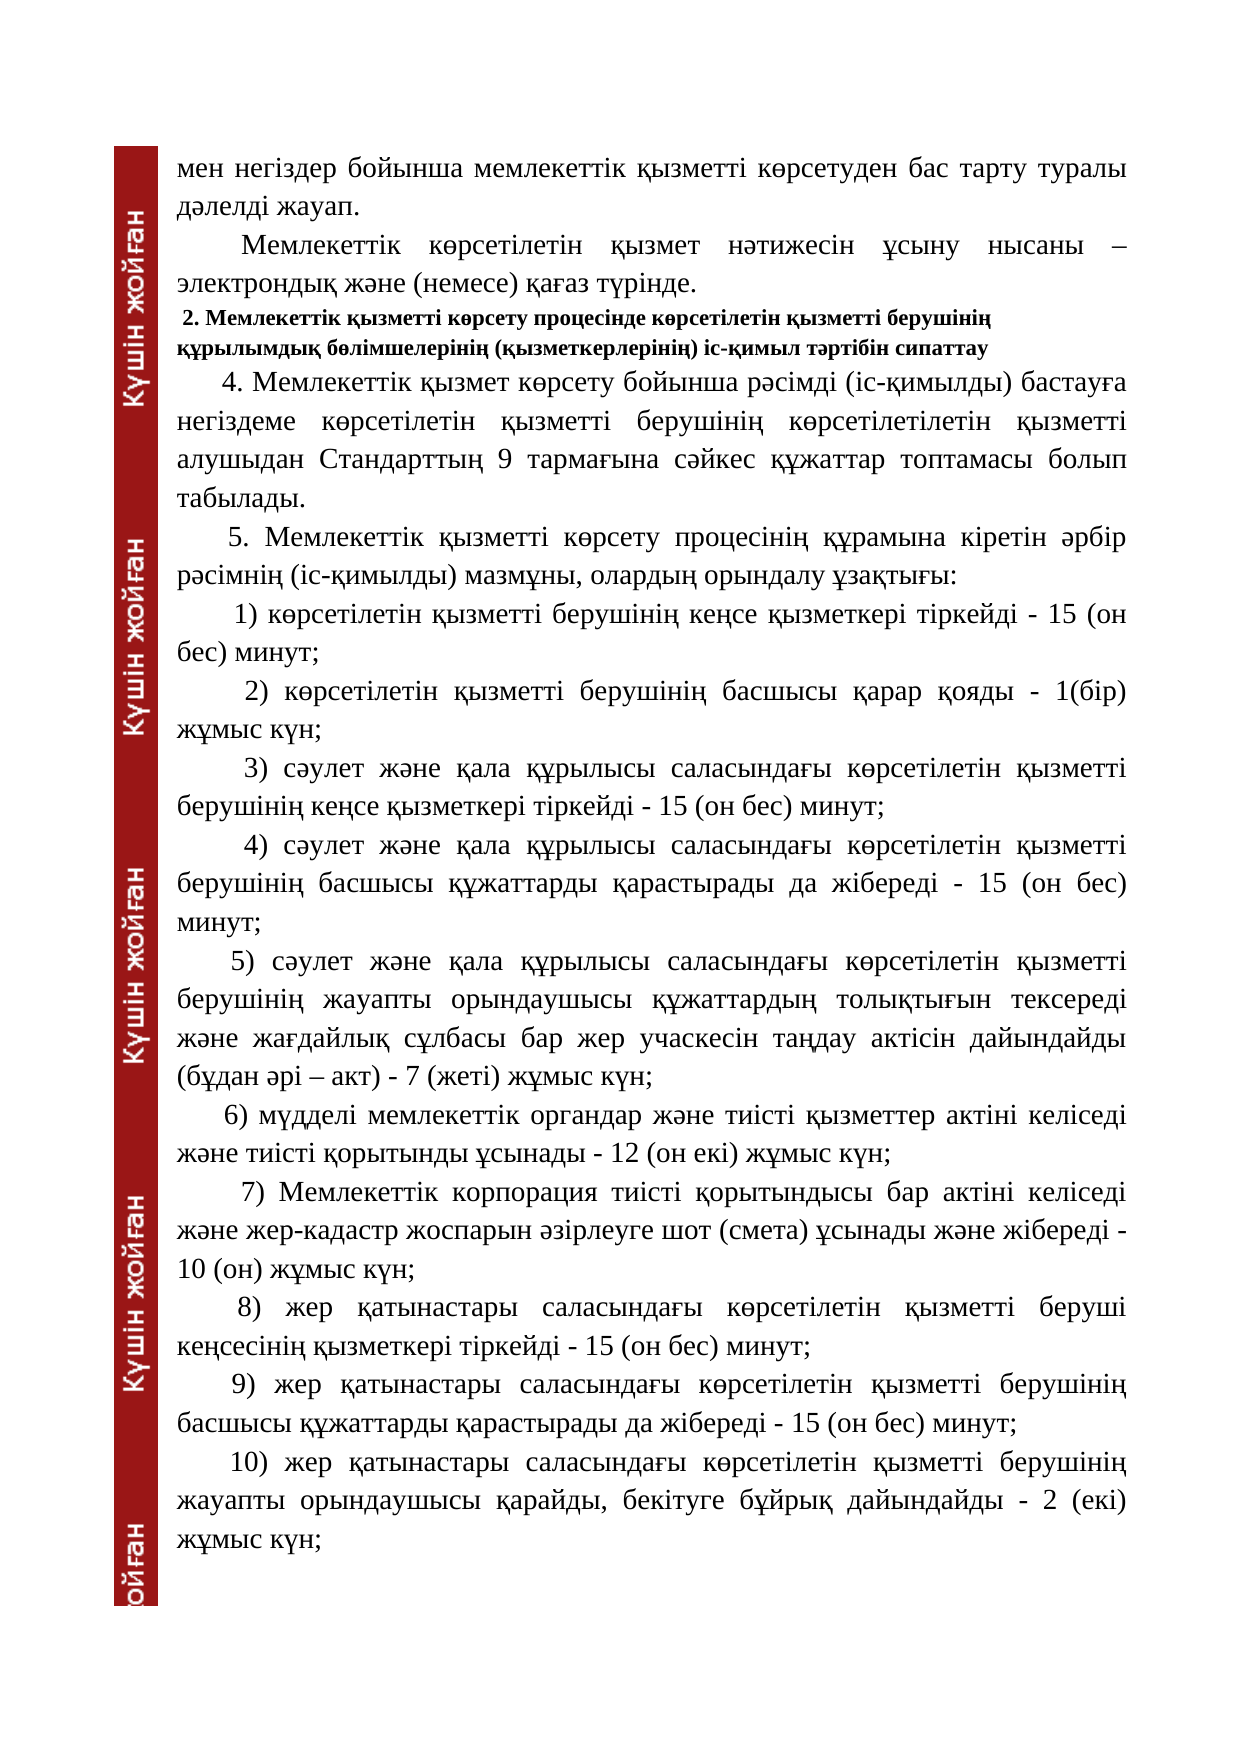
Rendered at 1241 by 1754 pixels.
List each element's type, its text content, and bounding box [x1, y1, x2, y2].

picture [114, 222, 158, 227]
picture [114, 299, 158, 304]
picture [114, 745, 158, 750]
picture [114, 1092, 158, 1097]
picture [114, 514, 158, 519]
text 3) сәулет және қала құрылысы саласындағы көрсетілетін қызметті берушінің кеңсе қызметкері тіркейді - 15 (он бес) минут; [112, 750, 1128, 822]
picture [114, 146, 158, 150]
picture [114, 591, 158, 596]
picture [114, 938, 158, 943]
text 10) жер қатынастары саласындағы көрсетілетін қызметті берушінің жауапты орындаушысы қарайды, бекітуге бұйрық дайындайды - 2 (екі) жұмыс күн; [112, 1444, 1128, 1554]
text 2) көрсетілетін қызметті берушінің басшысы қарар қояды - 1(бір) жұмыс күн; [112, 673, 1128, 745]
text 2. Мемлекеттік қызметті көрсету процесінде көрсетілетін қызметті берушінің құрылымдық бөлімшелерінің (қызметкерлерінің) іс-қимыл тәртібін сипаттау [112, 304, 1128, 361]
text Мемлекеттік көрсетілетін қызмет нәтижесін ұсыну нысаны – электрондық және (немесе) қағаз түрінде. [112, 227, 1128, 299]
text 6) мүдделі мемлекеттік органдар және тиісті қызметтер актіні келіседі және тиісті қорытынды ұсынады - 12 (он екі) жұмыс күн; [112, 1097, 1128, 1169]
picture [114, 1362, 158, 1367]
text 1) көрсетілетін қызметті берушінің кеңсе қызметкері тіркейді - 15 (он бес) минут; [112, 596, 1128, 668]
text 5) сәулет және қала құрылысы саласындағы көрсетілетін қызметті берушінің жауапты орындаушысы құжаттардың толықтығын тексереді және жағдайлық сұлбасы бар жер учаскесін таңдау актісін дайындайды (бұдан әрі – акт) - 7 (жеті) жұмыс күн; [112, 943, 1128, 1092]
text 7) Мемлекеттік корпорация тиісті қорытындысы бар актіні келіседі және жер-кадастр жоспарын әзірлеуге шот (смета) ұсынады және жібереді - 10 (он) жұмыс күн; [112, 1174, 1128, 1284]
picture [114, 668, 158, 673]
picture [114, 1284, 158, 1289]
text 4) сәулет және қала құрылысы саласындағы көрсетілетін қызметті берушінің басшысы құжаттарды қарастырады да жібереді - 15 (он бес) минут; [112, 827, 1128, 938]
picture [114, 1554, 158, 1606]
picture [114, 822, 158, 827]
picture [114, 1169, 158, 1174]
text 5. Мемлекеттік қызметті көрсету процесінің құрамына кіретін әрбір рәсімнің (іс-қимылды) мазмұны, олардың орындалу ұзақтығы: [112, 519, 1128, 591]
text 8) жер қатынастары саласындағы көрсетілетін қызметті беруші кеңсесінің қызметкері тіркейді - 15 (он бес) минут; [112, 1289, 1128, 1362]
text 4. Мемлекеттік қызмет көрсету бойынша рәсімді (іс-қимылды) бастауға негіздеме көрсетілетін қызметті берушінің көрсетілетілетін қызметті алушыдан Стандарттың 9 тармағына сәйкес құжаттар топтамасы болып табылады. [112, 364, 1128, 514]
picture [114, 1439, 158, 1444]
text 9) жер қатынастары саласындағы көрсетілетін қызметті берушінің басшысы құжаттарды қарастырады да жібереді - 15 (он бес) минут; [112, 1367, 1128, 1439]
